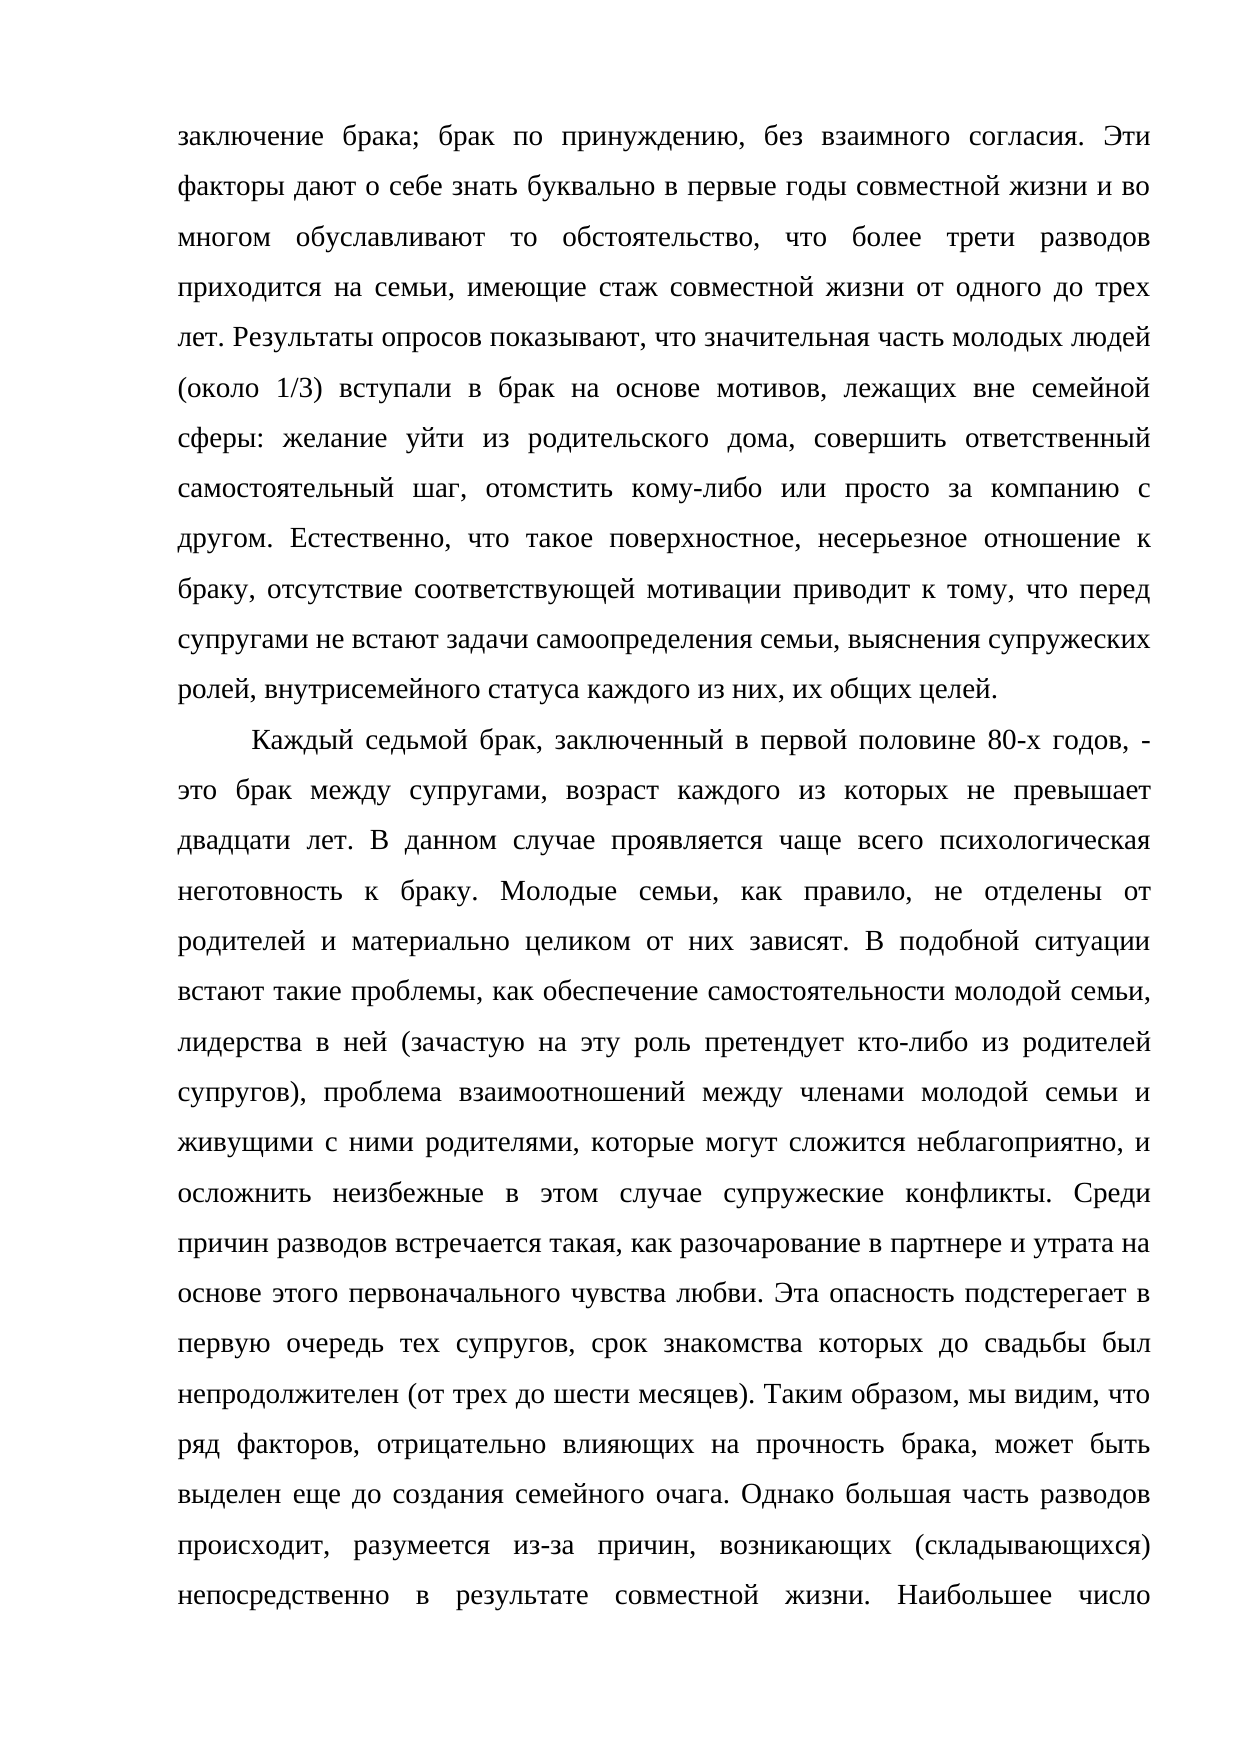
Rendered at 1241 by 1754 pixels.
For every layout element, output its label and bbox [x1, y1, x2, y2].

text [177, 722, 1152, 1611]
text [177, 118, 1152, 705]
